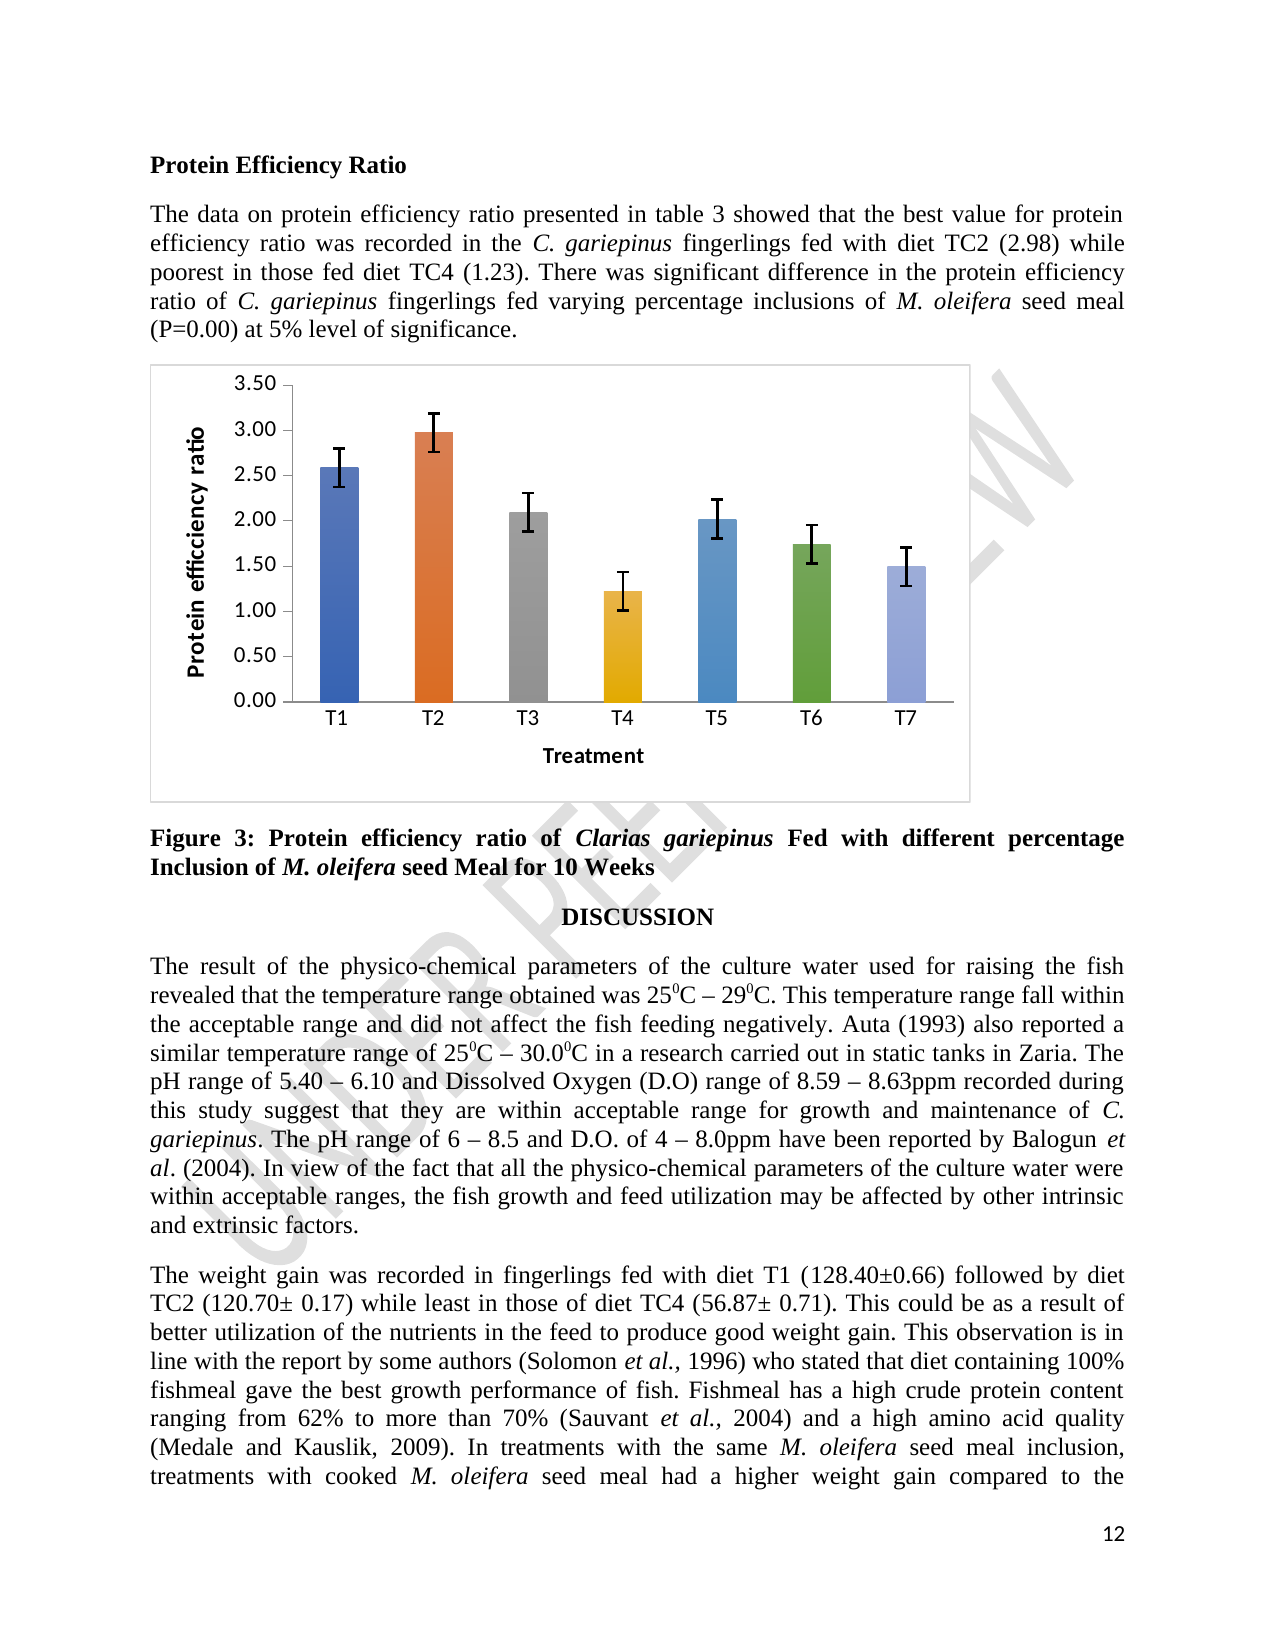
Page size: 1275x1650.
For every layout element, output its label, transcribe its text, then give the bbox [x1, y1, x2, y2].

text The data on protein efficiency ratio presented in table 3 showed that the best value for protein efficiency ratio was recorded in the C. gariepinus fingerlings fed with diet TC2 (2.98) while poorest in those fed diet TC4 (1.23). There was significant difference in the protein efficiency ratio of C. gariepinus fingerlings fed varying percentage inclusions of M. oleifera seed meal (P=0.00) at 5% level of significance. [150, 199, 1125, 343]
text Figure 3: Protein efficiency ratio of Clarias gariepinus Fed with different percentage Inclusion of M. oleifera seed Meal for 10 Weeks [150, 823, 1125, 881]
text DISCUSSION [150, 902, 1125, 931]
text The result of the physico-chemical parameters of the culture water used for raising the fish revealed that the temperature range obtained was 250C – 290C. This temperature range fall within the acceptable range and did not affect the fish feeding negatively. Auta (1993) also reported a similar temperature range of 250C – 30.00C in a research carried out in static tanks in Zaria. The pH range of 5.40 – 6.10 and Dissolved Oxygen (D.O) range of 8.59 – 8.63ppm recorded during this study suggest that they are within acceptable range for growth and maintenance of C. gariepinus. The pH range of 6 – 8.5 and D.O. of 4 – 8.0ppm have been reported by Balogun et al. (2004). In view of the fact that all the physico-chemical parameters of the culture water were within acceptable ranges, the fish growth and feed utilization may be affected by other intrinsic and extrinsic factors. [150, 951, 1125, 1239]
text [150, 1260, 1125, 1490]
text Protein Efficiency Ratio [150, 150, 1125, 179]
